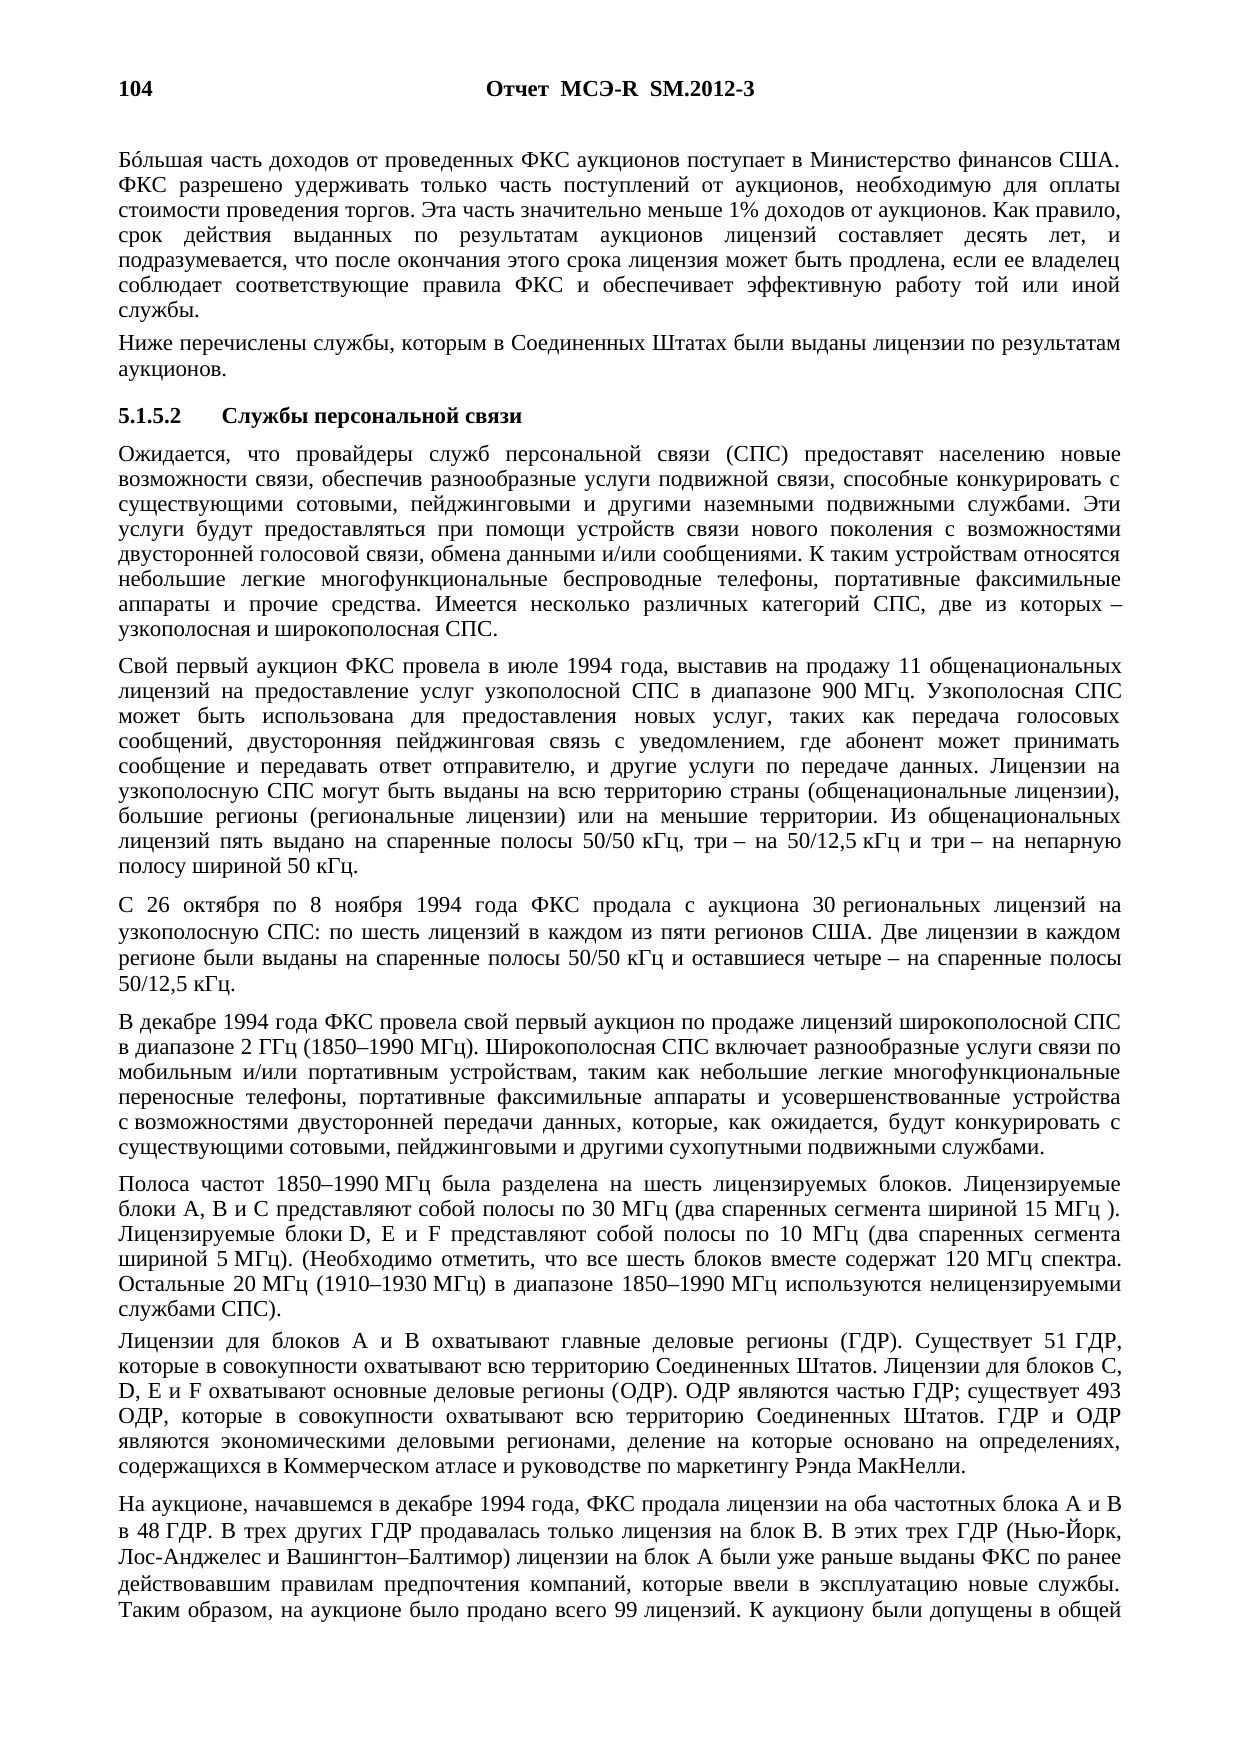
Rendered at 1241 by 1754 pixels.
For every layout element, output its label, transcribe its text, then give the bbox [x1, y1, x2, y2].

text Ожидается, что провайдеры служб персональной связи (СПС) предоставят населению новые возможности связи, обеспечив разнообразные услуги подвижной связи, способные конкурировать с существующими сотовыми, пейджинговыми и другими наземными подвижными службами. Эти услуги будут предоставляться при помощи устройств связи нового поколения с возможностями двусторонней голосовой связи, обмена данными и/или сообщениями. К таким устройствам относятся небольшие легкие многофункциональные беспроводные телефоны, портативные факсимильные аппараты и прочие средства. Имеется несколько различных категорий СПС, две из которых – узкополосная и широкополосная СПС. [118, 441, 1122, 641]
text Свой первый аукцион ФКС провела в июле 1994 года, выставив на продажу 11 общенациональных лицензий на предоставление услуг узкополосной СПС в диапазоне 900 МГц. Узкополосная СПС может быть использована для предоставления новых услуг, таких как передача голосовых сообщений, двусторонняя пейджинговая связь с уведомлением, где абонент может принимать сообщение и передавать ответ отправителю, и другие услуги по передаче данных. Лицензии на узкополосную СПС могут быть выданы на всю территорию страны (общенациональные лицензии), большие регионы (региональные лицензии) или на меньшие территории. Из общенациональных лицензий пять выдано на спаренные полосы 50/50 кГц, три – на 50/12,5 кГц и три – на непарную полосу шириной 50 кГц. [118, 654, 1122, 879]
text Ниже перечислены службы, которым в Соединенных Штатах были выданы лицензии по результатам аукционов. [118, 329, 1122, 382]
text С 26 октября по 8 ноября 1994 года ФКС продала с аукциона 30 региональных лицензий на узкополосную СПС: по шесть лицензий в каждом из пяти регионов США. Две лицензии в каждом регионе были выданы на спаренные полосы 50/50 кГц и оставшиеся четыре – на спаренные полосы 50/12,5 кГц. [118, 891, 1122, 997]
text Лицензии для блоков А и В охватывают главные деловые регионы (ГДР). Существует 51 ГДР, которые в совокупности охватывают всю территорию Соединенных Штатов. Лицензии для блоков С, D, Е и F охватывают основные деловые регионы (OДP). ОДР являются частью ГДР; существует 493 OДP, которые в совокупности охватывают всю территорию Соединенных Штатов. ГДР и ОДР являются экономическими деловыми регионами, деление на которые основано на определениях, содержащихся в Коммерческом атласе и руководстве по маркетингу Рэнда МакНелли. [118, 1328, 1122, 1478]
subtitle 5.1.5.2 Службы персональной связи [118, 402, 1122, 429]
text Бóльшая часть доходов от проведенных ФКС аукционов поступает в Министерство финансов США. ФКС разрешено удерживать только часть поступлений от аукционов, необходимую для оплаты стоимости проведения торгов. Эта часть значительно меньше 1% доходов от аукционов. Как правило, срок действия выданных по результатам аукционов лицензий составляет десять лет, и подразумевается, что после окончания этого срока лицензия может быть продлена, если ее владелец соблюдает соответствующие правила ФКС и обеспечивает эффективную работу той или иной службы. [118, 148, 1122, 323]
text Полоса частот 1850–1990 МГц была разделена на шесть лицензируемых блоков. Лицензируемые блоки А, В и С представляют собой полосы по 30 МГц (два спаренных сегмента шириной 15 МГц ). Лицензируемые блоки D, Е и F представляют собой полосы по 10 МГц (два спаренных сегмента шириной 5 МГц). (Необходимо отметить, что все шесть блоков вместе содержат 120 МГц спектра. Остальные 20 МГц (1910–1930 МГц) в диапазоне 1850–1990 МГц используются нелицензируемыми службами СПС). [118, 1172, 1122, 1322]
text В декабре 1994 года ФКС провела свой первый аукцион по продаже лицензий широкополосной СПС в диапазоне 2 ГГц (1850–1990 МГц). Широкополосная СПС включает разнообразные услуги связи по мобильным и/или портативным устройствам, таким как небольшие легкие многофункциональные переносные телефоны, портативные факсимильные аппараты и усовершенствованные устройства с возможностями двусторонней передачи данных, которые, как ожидается, будут конкурировать с существующими сотовыми, пейджинговыми и другими сухопутными подвижными службами. [118, 1009, 1122, 1159]
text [118, 1491, 1122, 1622]
